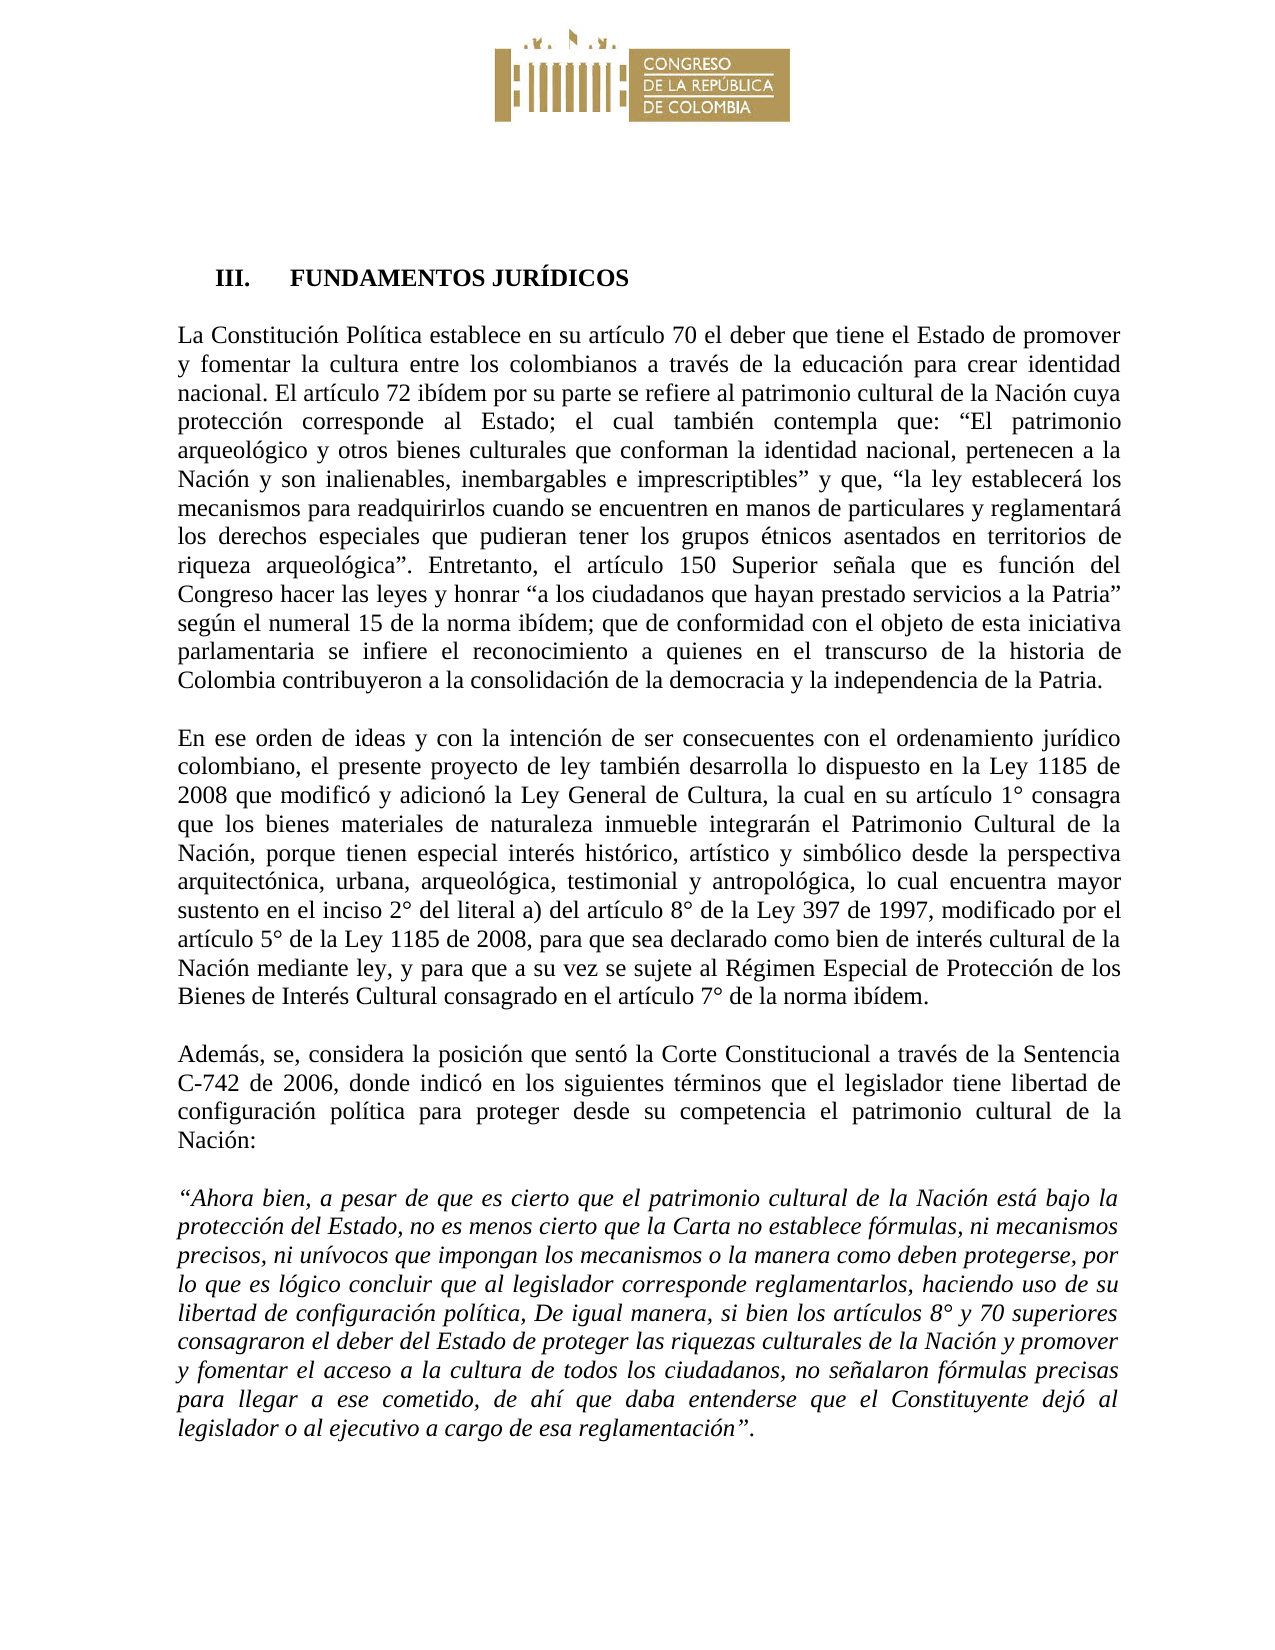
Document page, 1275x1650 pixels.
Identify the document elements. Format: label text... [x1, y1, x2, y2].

picture [478, 26, 802, 137]
text Además, se, considera la posición que sentó la Corte Constitucional a través de la Sentencia C-742 de 2006, donde indicó en los siguientes términos que el legislador tiene libertad de configuración política para proteger desde su competencia el patrimonio cultural de la Nación: [177, 1039, 1122, 1154]
list FUNDAMENTOS JURÍDICOS [215, 263, 1122, 291]
text En ese orden de ideas y con la intención de ser consecuentes con el ordenamiento jurídico colombiano, el presente proyecto de ley también desarrolla lo dispuesto en la Ley 1185 de 2008 que modificó y adicionó la Ley General de Cultura, la cual en su artículo 1° consagra que los bienes materiales de naturaleza inmueble integrarán el Patrimonio Cultural de la Nación, porque tienen especial interés histórico, artístico y simbólico desde la perspectiva arquitectónica, urbana, arqueológica, testimonial y antropológica, lo cual encuentra mayor sustento en el inciso 2° del literal a) del artículo 8° de la Ley 397 de 1997, modificado por el artículo 5° de la Ley 1185 de 2008, para que sea declarado como bien de interés cultural de la Nación mediante ley, y para que a su vez se sujete al Régimen Especial de Protección de los Bienes de Interés Cultural consagrado en el artículo 7° de la norma ibídem. [177, 723, 1122, 1010]
text “Ahora bien, a pesar de que es cierto que el patrimonio cultural de la Nación está bajo la protección del Estado, no es menos cierto que la Carta no establece fórmulas, ni mecanismos precisos, ni unívocos que impongan los mecanismos o la manera como deben protegerse, por lo que es lógico concluir que al legislador corresponde reglamentarlos, haciendo uso de su libertad de configuración política, De igual manera, si bien los artículos 8° y 70 superiores consagraron el deber del Estado de proteger las riquezas culturales de la Nación y promover y fomentar el acceso a la cultura de todos los ciudadanos, no señalaron fórmulas precisas para llegar a ese cometido, de ahí que daba entenderse que el Constituyente dejó al legislador o al ejecutivo a cargo de esa reglamentación”. [177, 1183, 1122, 1441]
text La Constitución Política establece en su artículo 70 el deber que tiene el Estado de promover y fomentar la cultura entre los colombianos a través de la educación para crear identidad nacional. El artículo 72 ibídem por su parte se refiere al patrimonio cultural de la Nación cuya protección corresponde al Estado; el cual también contempla que: “El patrimonio arqueológico y otros bienes culturales que conforman la identidad nacional, pertenecen a la Nación y son inalienables, inembargables e imprescriptibles” y que, “la ley establecerá los mecanismos para readquirirlos cuando se encuentren en manos de particulares y reglamentará los derechos especiales que pudieran tener los grupos étnicos asentados en territorios de riqueza arqueológica”. Entretanto, el artículo 150 Superior señala que es función del Congreso hacer las leyes y honrar “a los ciudadanos que hayan prestado servicios a la Patria” según el numeral 15 de la norma ibídem; que de conformidad con el objeto de esta iniciativa parlamentaria se infiere el reconocimiento a quienes en el transcurso de la historia de Colombia contribuyeron a la consolidación de la democracia y la independencia de la Patria. [177, 320, 1122, 694]
